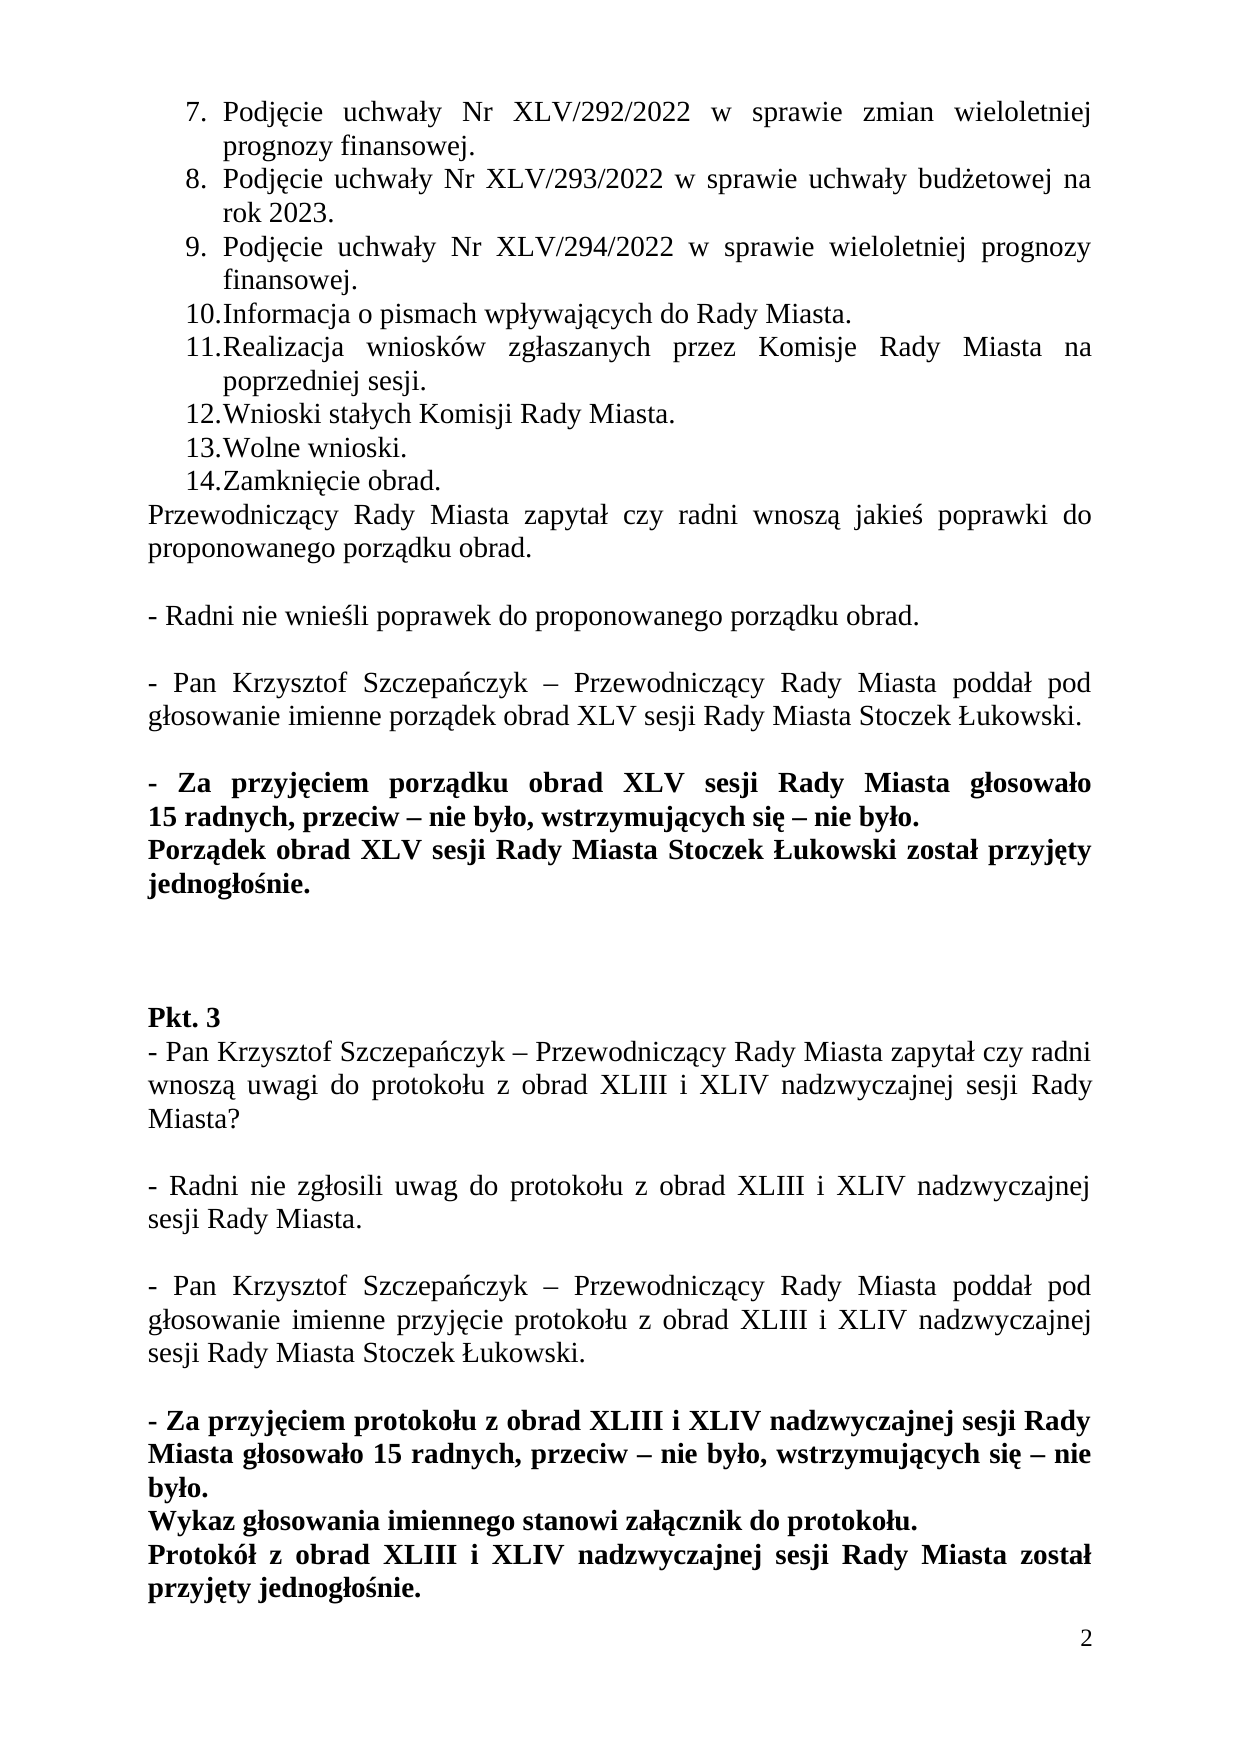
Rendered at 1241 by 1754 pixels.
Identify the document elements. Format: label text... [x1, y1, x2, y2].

text - Radni nie zgłosili uwag do protokołu z obrad XLIII i XLIV nadzwyczajnej sesji Rady Miasta. [148, 1168, 1092, 1235]
text - Radni nie wnieśli poprawek do proponowanego porządku obrad. [148, 598, 1092, 631]
list Podjęcie uchwały Nr XLV/294/2022 w sprawie wieloletniej prognozy finansowej. [185, 229, 1092, 296]
text Pkt. 3 [148, 1000, 1092, 1034]
text Protokół z obrad XLIII i XLIV nadzwyczajnej sesji Rady Miasta został przyjęty jednogłośnie. [148, 1537, 1092, 1604]
text - Pan Krzysztof Szczepańczyk – Przewodniczący Rady Miasta zapytał czy radni wnoszą uwagi do protokołu z obrad XLIII i XLIV nadzwyczajnej sesji Rady Miasta? [148, 1034, 1092, 1134]
list Wolne wnioski. [185, 430, 1092, 463]
text - Pan Krzysztof Szczepańczyk – Przewodniczący Rady Miasta poddał pod głosowanie imienne porządek obrad XLV sesji Rady Miasta Stoczek Łukowski. [148, 665, 1092, 732]
list Wnioski stałych Komisji Rady Miasta. [185, 396, 1092, 430]
list Podjęcie uchwały Nr XLV/292/2022 w sprawie zmian wieloletniej prognozy finansowej. [185, 94, 1092, 162]
text Wykaz głosowania imiennego stanowi załącznik do protokołu. [148, 1503, 1092, 1537]
text Przewodniczący Rady Miasta zapytał czy radni wnoszą jakieś poprawki do proponowanego porządku obrad. [148, 497, 1092, 564]
text Porządek obrad XLV sesji Rady Miasta Stoczek Łukowski został przyjęty jednogłośnie. [148, 832, 1092, 899]
text - Za przyjęciem protokołu z obrad XLIII i XLIV nadzwyczajnej sesji Rady Miasta głosowało 15 radnych, przeciw – nie było, wstrzymujących się – nie było. [148, 1403, 1092, 1503]
list Informacja o pismach wpływających do Rady Miasta. [185, 296, 1092, 329]
text - Pan Krzysztof Szczepańczyk – Przewodniczący Rady Miasta poddał pod głosowanie imienne przyjęcie protokołu z obrad XLIII i XLIV nadzwyczajnej sesji Rady Miasta Stoczek Łukowski. [148, 1268, 1092, 1369]
list Zamknięcie obrad. [185, 463, 1092, 497]
list Podjęcie uchwały Nr XLV/293/2022 w sprawie uchwały budżetowej na rok 2023. [185, 162, 1092, 229]
list Realizacja wniosków zgłaszanych przez Komisje Rady Miasta na poprzedniej sesji. [185, 329, 1092, 396]
text - Za przyjęciem porządku obrad XLV sesji Rady Miasta głosowało 15 radnych, przeciw – nie było, wstrzymujących się – nie było. [148, 765, 1092, 832]
